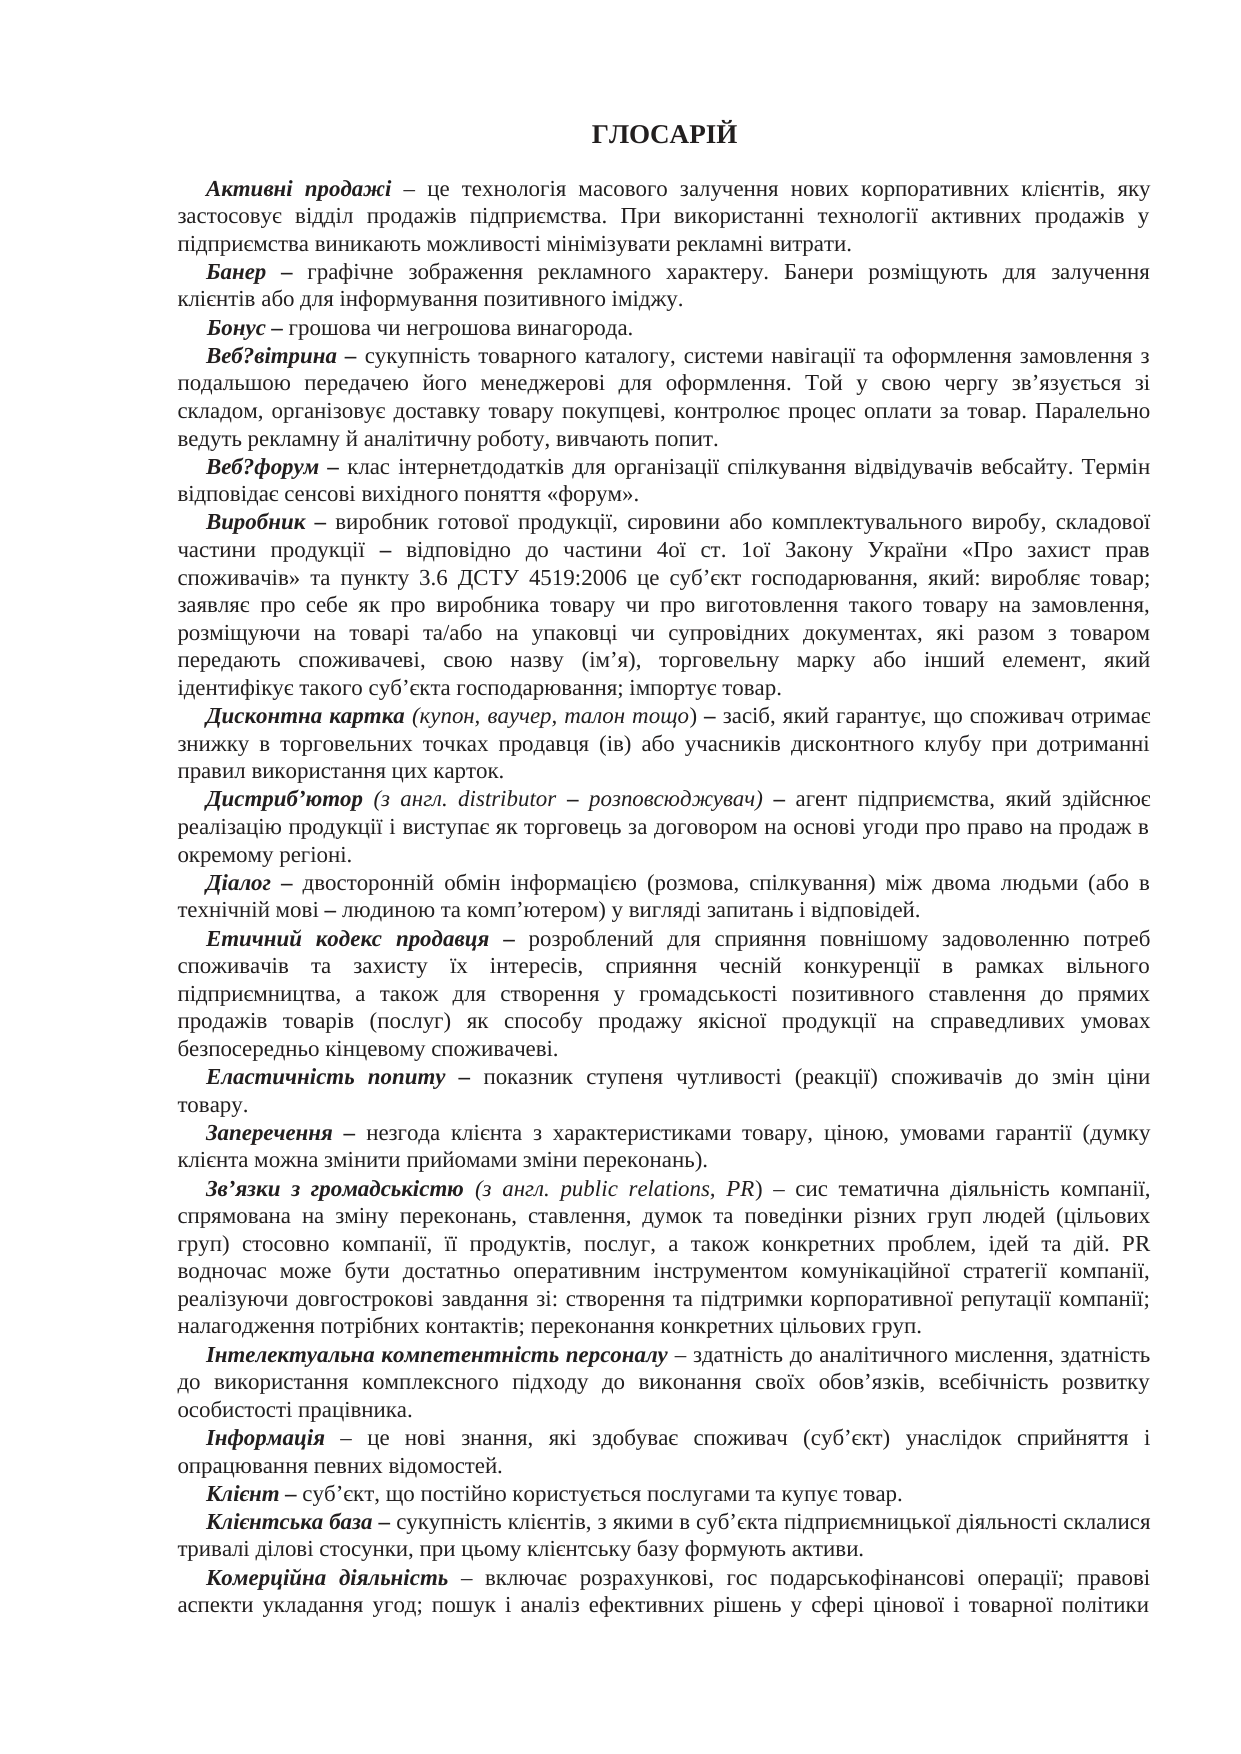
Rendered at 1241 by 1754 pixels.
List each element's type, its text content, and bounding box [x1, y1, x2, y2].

text Інформація – це нові знання, які здобуває споживач (суб’єкт) унаслідок сприйняття і опрацювання певних відомостей. [177, 1424, 1152, 1478]
text Активні продажі – це технологія масового залучення нових корпоративних клієнтів, яку застосовує відділ продажів підприємства. При використанні технології активних продажів у підприємства виникають можливості мінімізувати рекламні витрати. [177, 174, 1152, 256]
text Діалог – двосторонній обмін інформацією (розмова, спілкування) між двома людьми (або в технічній мові – людиною та комп’ютером) у вигляді запитань і відповідей. [177, 869, 1152, 923]
text Клієнтська база – сукупність клієнтів, з якими в суб’єкта підприємницької діяльності склалися тривалі ділові стосунки, при цьому клієнтську базу формують активи. [177, 1508, 1152, 1562]
text Веб?вітрина – сукупність товарного каталогу, системи навігації та оформлення замовлення з подальшою передачею його менеджерові для оформлення. Той у свою чергу зв’язується зі складом, організовує доставку товару покупцеві, контролює процес оплати за товар. Паралельно ведуть рекламну й аналітичну роботу, вивчають попит. [177, 342, 1152, 451]
text Бонус – грошова чи негрошова винагорода. [207, 314, 1152, 340]
text Еластичність попиту – показник ступеня чутливості (реакції) споживачів до змін ціни товару. [177, 1063, 1152, 1117]
text Виробник – виробник готової продукції, сировини або комплектувального виробу, складової частини продукції – відповідно до частини 4ої ст. 1ої Закону України «Про захист прав споживачів» та пункту 3.6 ДСТУ 4519:2006 це суб’єкт господарювання, який: виробляє товар; заявляє про себе як про виробника товару чи про виготовлення такого товару на замовлення, розміщуючи на товарі та/або на упаковці чи супровідних документах, які разом з товаром передають споживачеві, свою назву (ім’я), торговельну марку або інший елемент, який ідентифікує такого суб’єкта господарювання; імпортує товар. [177, 508, 1152, 700]
text Зв’язки з громадськістю (з англ. public relations, PR) – сис тематична діяльність компанії, спрямована на зміну переконань, ставлення, думок та поведінки різних груп людей (цільових груп) стосовно компанії, її продуктів, послуг, а також конкретних проблем, ідей та дій. PR водночас може бути достатньо оперативним інструментом комунікаційної стратегії компанії, реалізуючи довгострокові завдання зі: створення та підтримки корпоративної репутації компанії; налагодження потрібних контактів; переконання конкретних цільових груп. [177, 1174, 1152, 1339]
text Заперечення – незгода клієнта з характеристиками товару, ціною, умовами гарантії (думку клієнта можна змінити прийомами зміни переконань). [177, 1119, 1152, 1173]
text Дисконтна картка (купон, ваучер, талон тощо) – засіб, який гарантує, що споживач отримає знижку в торговельних точках продавця (ів) або учасників дисконтного клубу при дотриманні правил використання цих карток. [177, 702, 1152, 784]
text Дистриб’ютор (з англ. distributor – розповсюджувач) – агент підприємства, який здійснює реалізацію продукції і виступає як торговець за договором на основі угоди про право на продаж в окремому регіоні. [177, 786, 1152, 867]
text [177, 1564, 1152, 1618]
text Інтелектуальна компетентність персоналу – здатність до аналітичного мислення, здатність до використання комплексного підходу до виконання своїх обов’язків, всебічність розвитку особистості працівника. [177, 1341, 1152, 1422]
text ГЛОСАРІЙ [194, 118, 1134, 149]
text Клієнт – суб’єкт, що постійно користується послугами та купує товар. [177, 1480, 1152, 1506]
text Банер – графічне зображення рекламного характеру. Банери розміщують для залучення клієнтів або для інформування позитивного іміджу. [177, 258, 1152, 312]
text Веб?форум – клас інтернетдодатків для організації спілкування відвідувачів вебсайту. Термін відповідає сенсові вихідного поняття «форум». [177, 453, 1152, 507]
text Етичний кодекс продавця – розроблений для сприяння повнішому задоволенню потреб споживачів та захисту їх інтересів, сприяння чесній конкуренції в рамках вільного підприємництва, а також для створення у громадськості позитивного ставлення до прямих продажів товарів (послуг) як способу продажу якісної продукції на справедливих умовах безпосередньо кінцевому споживачеві. [177, 924, 1152, 1061]
